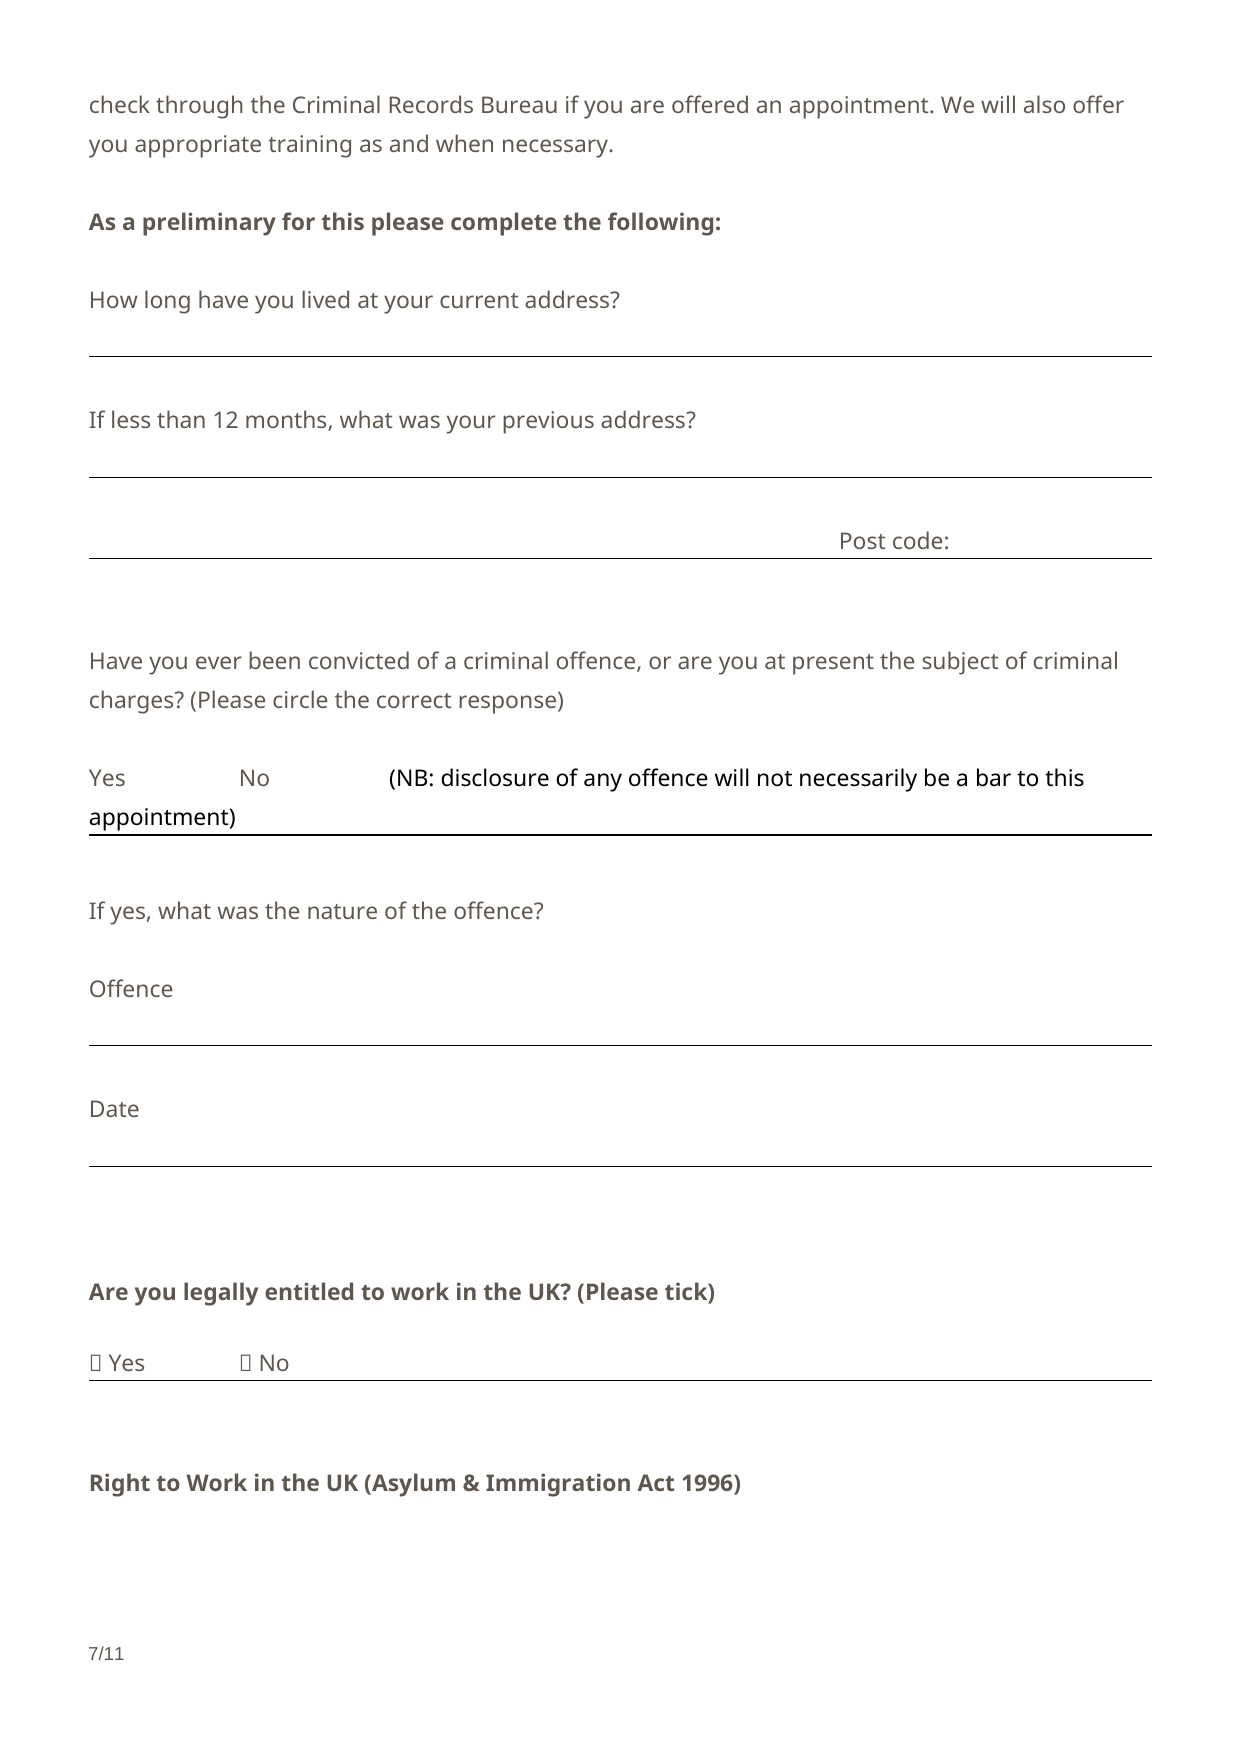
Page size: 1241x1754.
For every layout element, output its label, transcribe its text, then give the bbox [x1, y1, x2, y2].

text How long have you lived at your current address? [89, 284, 1152, 315]
text Right to Work in the UK (Asylum & Immigration Act 1996) [89, 1467, 1152, 1498]
text Post code: [89, 524, 1152, 558]
text Are you legally entitled to work in the UK? (Please tick) [89, 1276, 1152, 1307]
text If yes, what was the nature of the offence? [89, 895, 1152, 926]
text  Yes  No [89, 1346, 1152, 1380]
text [89, 89, 1152, 159]
text Date [89, 1093, 1152, 1124]
text If less than 12 months, what was your previous address? [89, 404, 1152, 436]
text Yes No (NB: disclosure of any offence will not necessarily be a bar to this appointment) [89, 762, 1152, 834]
text Offence [89, 973, 1152, 1004]
text As a preliminary for this please complete the following: [89, 206, 1152, 237]
text Have you ever been convicted of a criminal offence, or are you at present the subject of criminal charges? (Please circle the correct response) [89, 645, 1152, 715]
